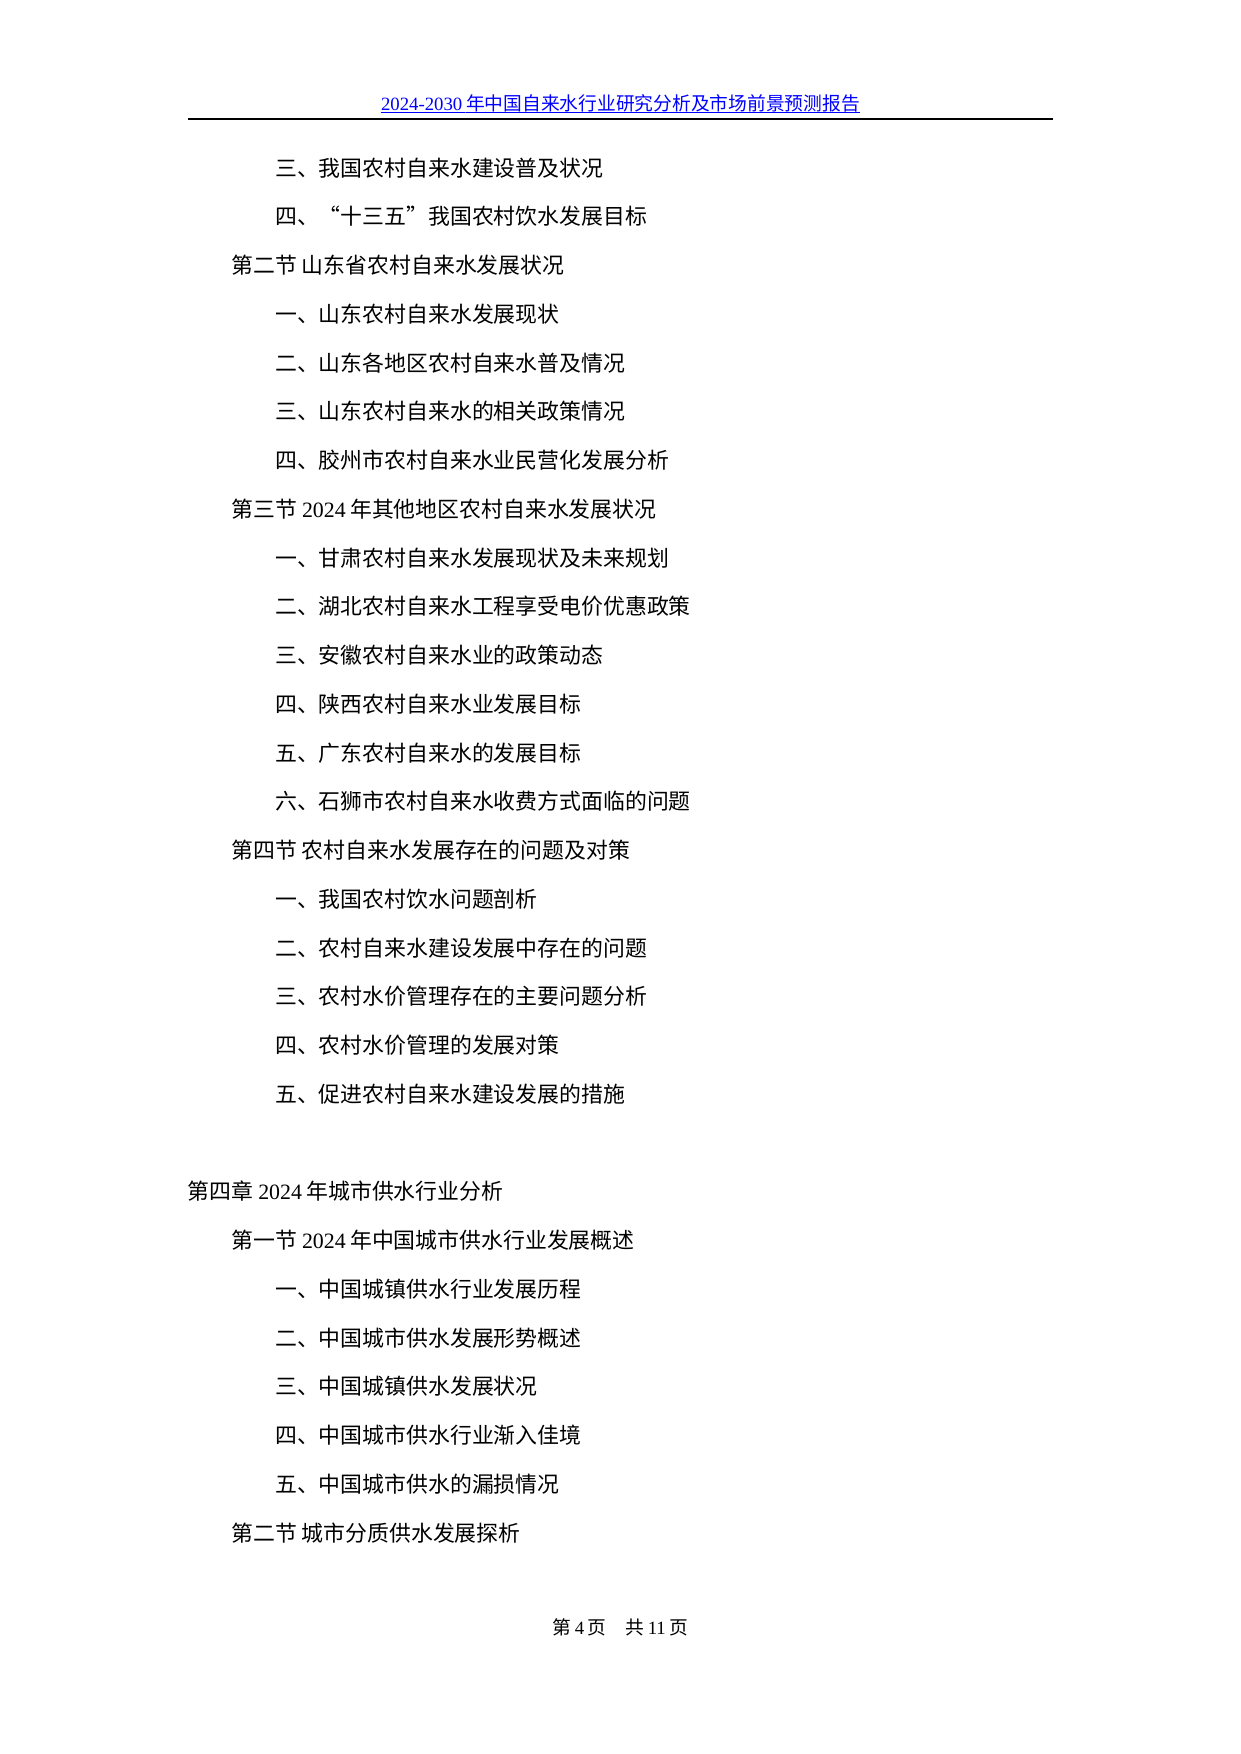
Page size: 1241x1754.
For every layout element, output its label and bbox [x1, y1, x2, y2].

text [187, 150, 1053, 1548]
